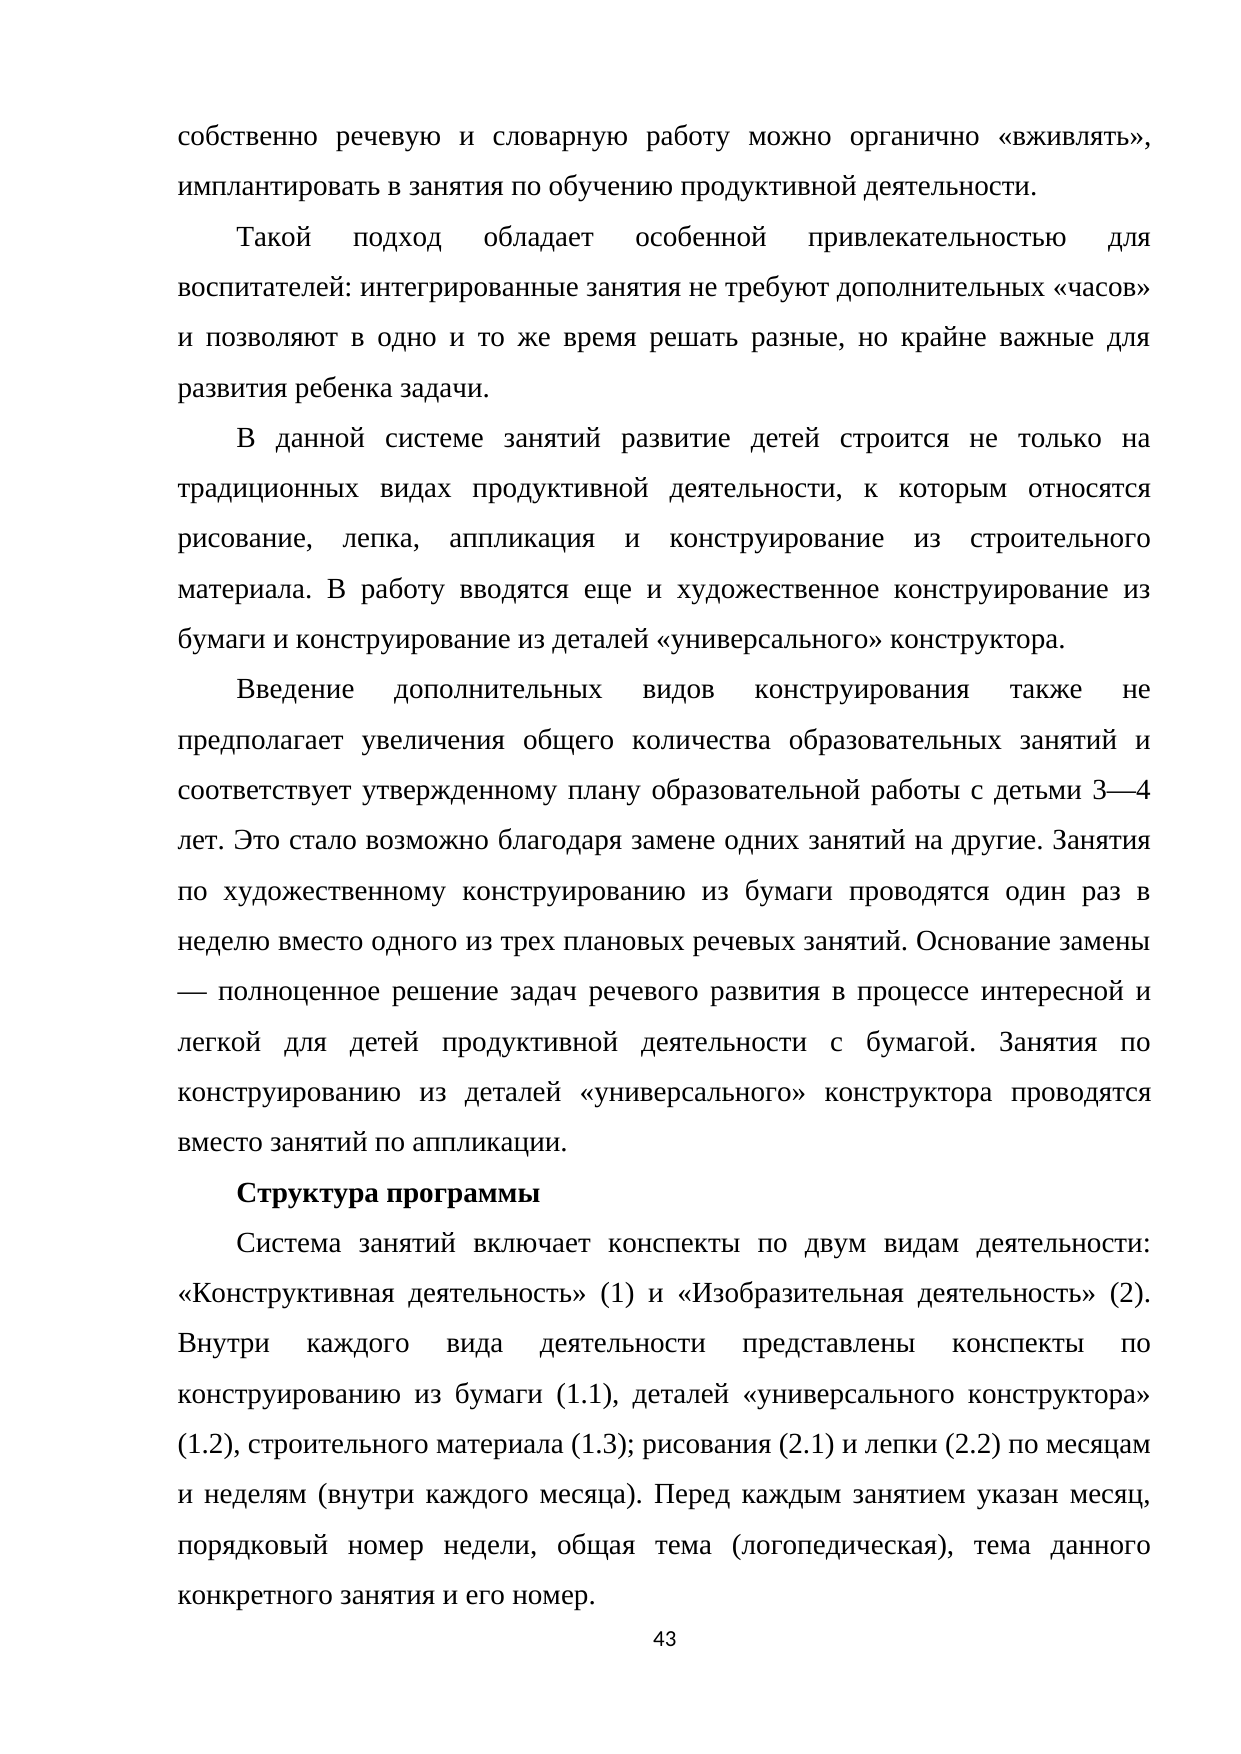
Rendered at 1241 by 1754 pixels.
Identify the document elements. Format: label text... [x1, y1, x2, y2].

text В данной системе занятий развитие детей строится не только на традиционных видах продуктивной деятельности, к которым относятся рисование, лепка, аппликация и конструирование из строительного материала. В работу вводятся еще и художественное конструирование из бумаги и конструирование из деталей «универсального» конструктора. [177, 420, 1152, 655]
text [177, 118, 1152, 202]
text Структура программы [177, 1175, 1152, 1208]
text Такой подход обладает особенной привлекательностью для воспитателей: интегрированные занятия не требуют дополнительных «часов» и позволяют в одно и то же время решать разные, но крайне важные для развития ребенка задачи. [177, 219, 1152, 403]
text Система занятий включает конспекты по двум видам деятельности: «Конструктивная деятельность» (1) и «Изобразительная деятельность» (2). Внутри каждого вида деятельности представлены конспекты по конструированию из бумаги (1.1), деталей «универсального конструктора» (1.2), строительного материала (1.3); рисования (2.1) и лепки (2.2) по месяцам и неделям (внутри каждого месяца). Перед каждым занятием указан месяц, порядковый номер недели, общая тема (логопедическая), тема данного конкретного занятия и его номер. [177, 1225, 1152, 1611]
text Введение дополнительных видов конструирования также не предполагает увеличения общего количества образовательных занятий и соответствует утвержденному плану образовательной работы с детьми 3—4 лет. Это стало возможно благодаря замене одних занятий на другие. Занятия по художественному конструированию из бумаги проводятся один раз в неделю вместо одного из трех плановых речевых занятий. Основание замены — полноценное решение задач речевого развития в процессе интересной и легкой для детей продуктивной деятельности с бумагой. Занятия по конструированию из деталей «универсального» конструктора проводятся вместо занятий по аппликации. [177, 672, 1152, 1158]
